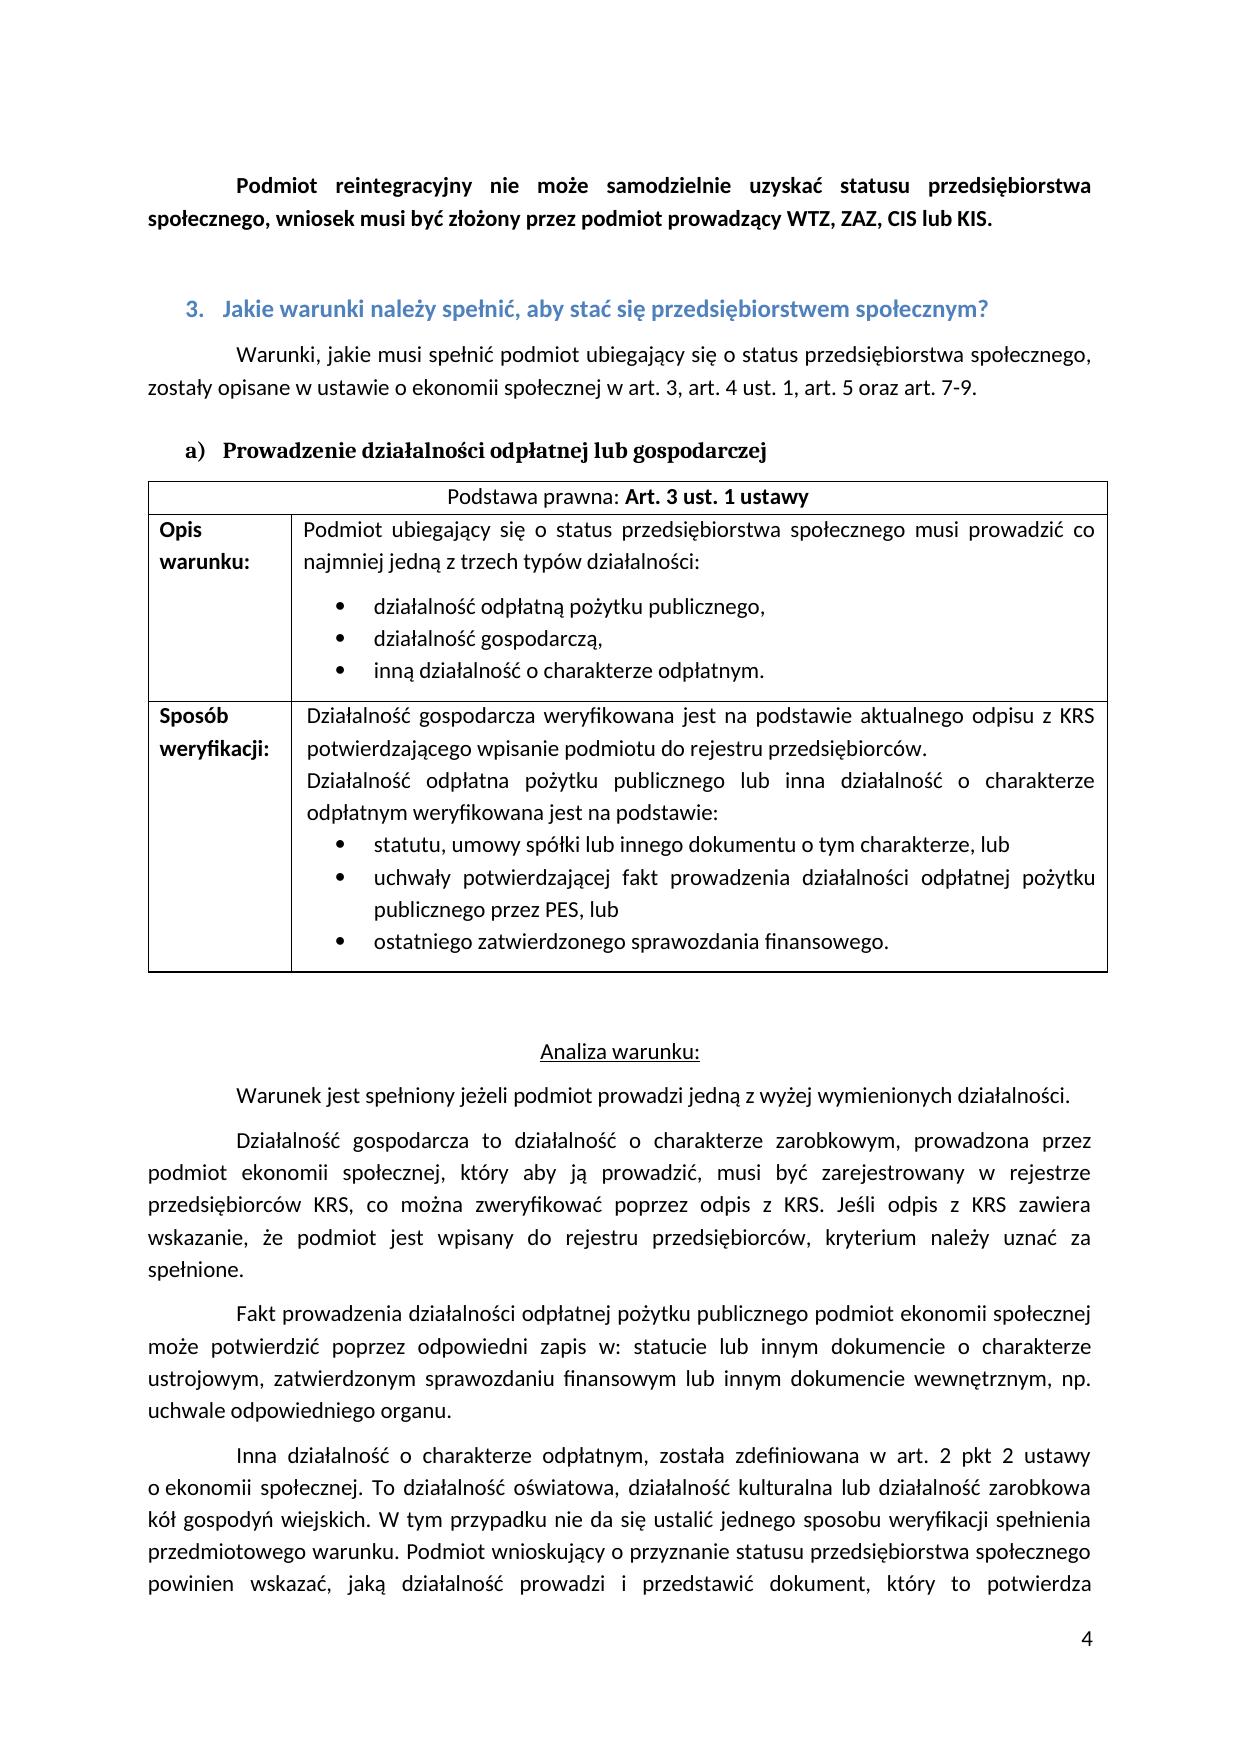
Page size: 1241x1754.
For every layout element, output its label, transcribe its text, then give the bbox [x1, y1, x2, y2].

list Analiza warunku: [148, 1037, 1093, 1065]
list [148, 1441, 1093, 1598]
table_cell Działalność gospodarcza weryfikowana jest na podstawie aktualnego odpisu z KRS potwierdzającego wpisanie podmiotu do rejestru przedsiębiorców. Działalność odpłatna pożytku publicznego lub inna działalność o charakterze odpłatnym weryfikowana jest na podstawie: statutu, umowy spółki lub innego dokumentu o tym charakterze, lub uchwały potwierdzającej fakt prowadzenia działalności odpłatnej pożytku publicznego przez PES, lub ostatniego zatwierdzonego sprawozdania finansowego. [292, 702, 1107, 971]
subtitle Prowadzenie działalności odpłatnej lub gospodarczej [185, 438, 1093, 465]
subtitle Jakie warunki należy spełnić, aby stać się przedsiębiorstwem społecznym? [185, 293, 1093, 324]
text Warunki, jakie musi spełnić podmiot ubiegający się o status przedsiębiorstwa społecznego, zostały opisane w ustawie o ekonomii społecznej w art. 3, art. 4 ust. 1, art. 5 oraz art. 7-9. [148, 341, 1093, 401]
table_header Podstawa prawna: Art. 3 ust. 1 ustawy [149, 482, 1107, 514]
text Działalność gospodarcza to działalność o charakterze zarobkowym, prowadzona przez podmiot ekonomii społecznej, który aby ją prowadzić, musi być zarejestrowany w rejestrze przedsiębiorców KRS, co można zweryfikować poprzez odpis z KRS. Jeśli odpis z KRS zawiera wskazanie, że podmiot jest wpisany do rejestru przedsiębiorców, kryterium należy uznać za spełnione. [148, 1126, 1093, 1283]
text Podmiot reintegracyjny nie może samodzielnie uzyskać statusu przedsiębiorstwa społecznego, wniosek musi być złożony przez podmiot prowadzący WTZ, ZAZ, CIS lub KIS. [148, 172, 1093, 232]
table_cell Sposób weryfikacji: [149, 702, 291, 971]
text Warunek jest spełniony jeżeli podmiot prowadzi jedną z wyżej wymienionych działalności. [148, 1081, 1093, 1109]
table_cell Podmiot ubiegający się o status przedsiębiorstwa społecznego musi prowadzić co najmniej jedną z trzech typów działalności: działalność odpłatną pożytku publicznego, działalność gospodarczą, inną działalność o charakterze odpłatnym. [292, 515, 1107, 701]
table_cell Opis warunku: [149, 515, 291, 701]
text Fakt prowadzenia działalności odpłatnej pożytku publicznego podmiot ekonomii społecznej może potwierdzić poprzez odpowiedni zapis w: statucie lub innym dokumencie o charakterze ustrojowym, zatwierdzonym sprawozdaniu finansowym lub innym dokumencie wewnętrznym, np. uchwale odpowiedniego organu. [148, 1299, 1093, 1424]
